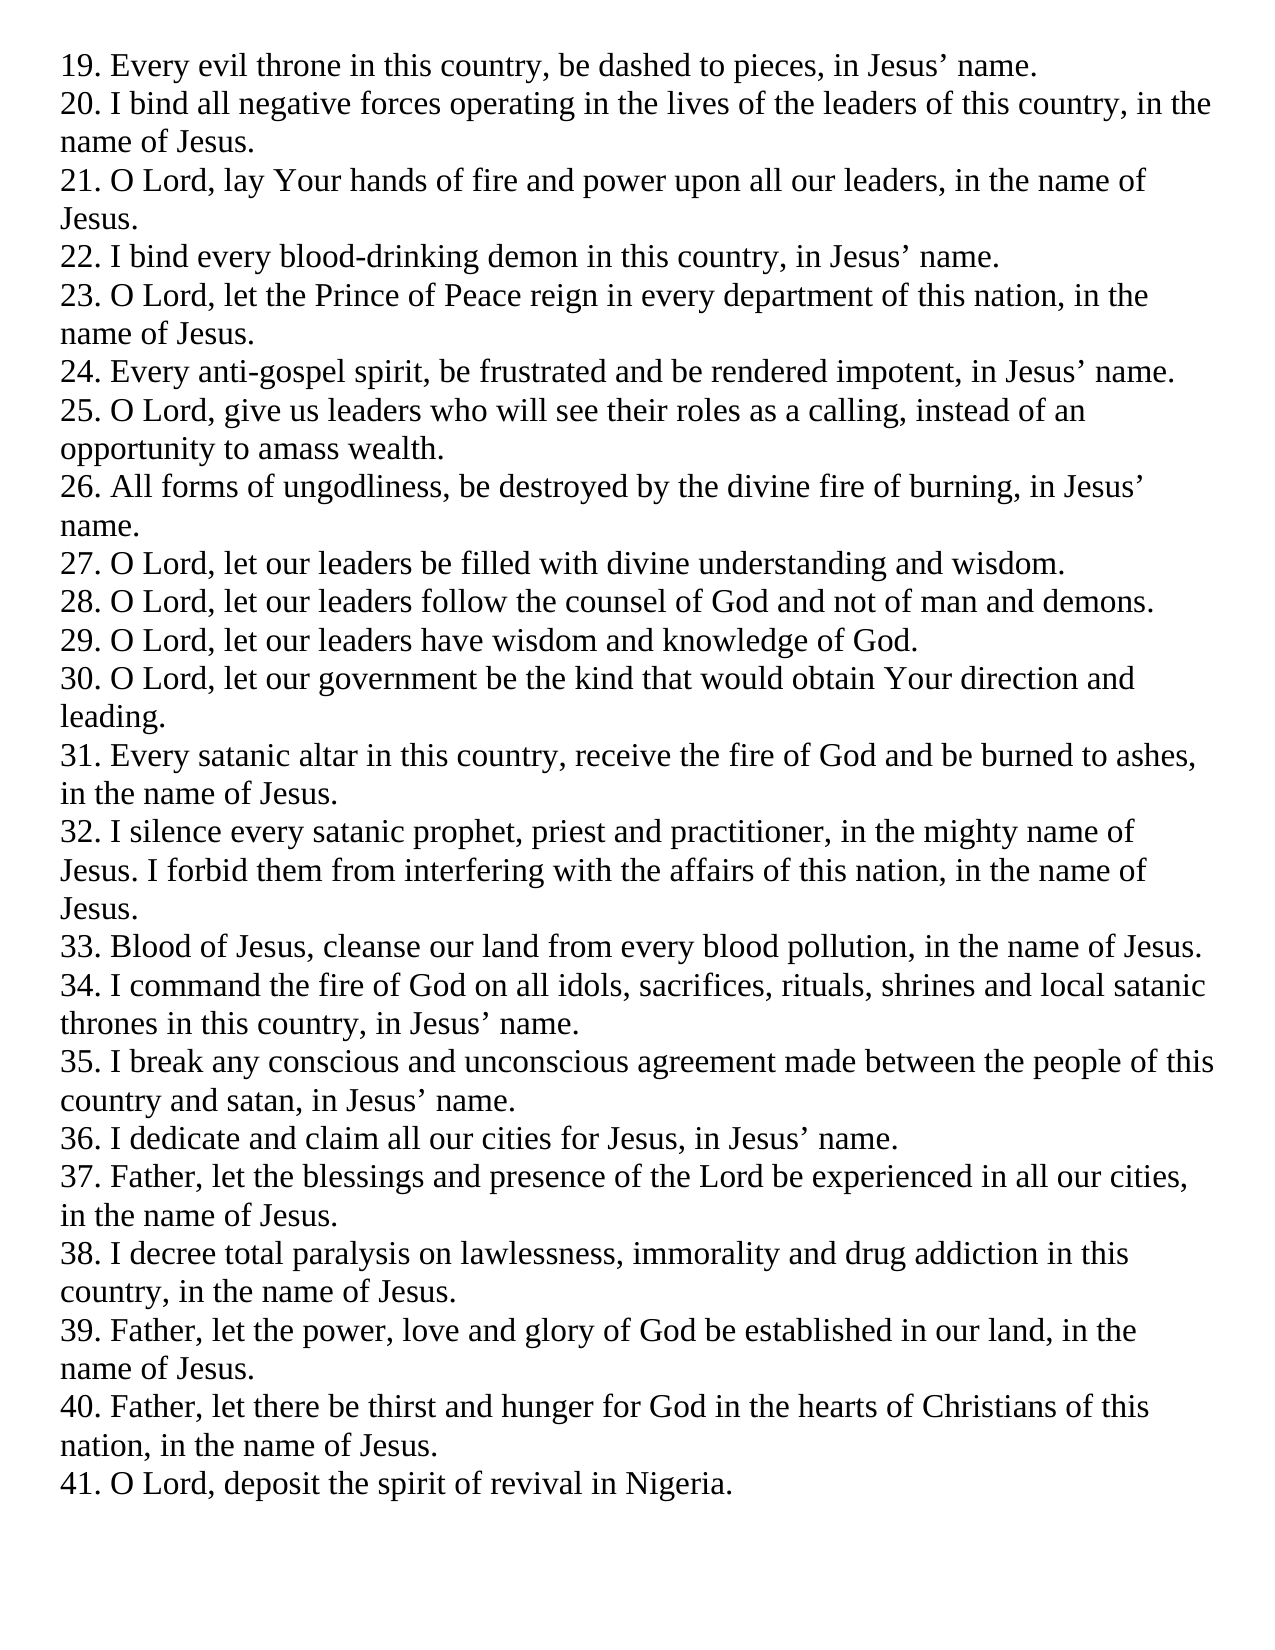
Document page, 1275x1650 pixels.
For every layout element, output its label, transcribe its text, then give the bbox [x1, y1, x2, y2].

text 32. I silence every satanic prophet, priest and practitioner, in the mighty name of Jesus. I forbid them from interfering with the affairs of this nation, in the name of Jesus. [60, 812, 1215, 927]
text 40. Father, let there be thirst and hunger for God in the hearts of Christians of this nation, in the name of Jesus. [60, 1387, 1215, 1463]
text 39. Father, let the power, love and glory of God be established in our land, in the name of Jesus. [60, 1310, 1215, 1387]
text 24. Every anti-gospel spirit, be frustrated and be rendered impotent, in Jesus’ name. [60, 352, 1215, 390]
text 31. Every satanic altar in this country, receive the fire of God and be burned to ashes, in the name of Jesus. [60, 735, 1215, 812]
text 35. I break any conscious and unconscious agreement made between the people of this country and satan, in Jesus’ name. [60, 1042, 1215, 1118]
text 20. I bind all negative forces operating in the lives of the leaders of this country, in the name of Jesus. [60, 83, 1215, 160]
text 33. Blood of Jesus, cleanse our land from every blood pollution, in the name of Jesus. [60, 927, 1215, 965]
text 23. O Lord, let the Prince of Peace reign in every department of this nation, in the name of Jesus. [60, 275, 1215, 352]
text 41. O Lord, deposit the spirit of revival in Nigeria. [60, 1463, 1215, 1502]
text 22. I bind every blood-drinking demon in this country, in Jesus’ name. [60, 237, 1215, 275]
text 25. O Lord, give us leaders who will see their roles as a calling, instead of an opportunity to amass wealth. [60, 390, 1215, 467]
text 29. O Lord, let our leaders have wisdom and knowledge of God. [60, 620, 1215, 658]
text 36. I dedicate and claim all our cities for Jesus, in Jesus’ name. [60, 1118, 1215, 1157]
text 37. Father, let the blessings and presence of the Lord be experienced in all our cities, in the name of Jesus. [60, 1157, 1215, 1233]
text 26. All forms of ungodliness, be destroyed by the divine fire of burning, in Jesus’ name. [60, 467, 1215, 543]
text 30. O Lord, let our government be the kind that would obtain Your direction and leading. [60, 658, 1215, 735]
text 21. O Lord, lay Your hands of fire and power upon all our leaders, in the name of Jesus. [60, 160, 1215, 237]
text 19. Every evil throne in this country, be dashed to pieces, in Jesus’ name. [60, 45, 1215, 83]
text 34. I command the fire of God on all idols, sacrifices, rituals, shrines and local satanic thrones in this country, in Jesus’ name. [60, 965, 1215, 1042]
text 27. O Lord, let our leaders be filled with divine understanding and wisdom. [60, 543, 1215, 582]
text 28. O Lord, let our leaders follow the counsel of God and not of man and demons. [60, 582, 1215, 620]
text 38. I decree total paralysis on lawlessness, immorality and drug addiction in this country, in the name of Jesus. [60, 1233, 1215, 1310]
